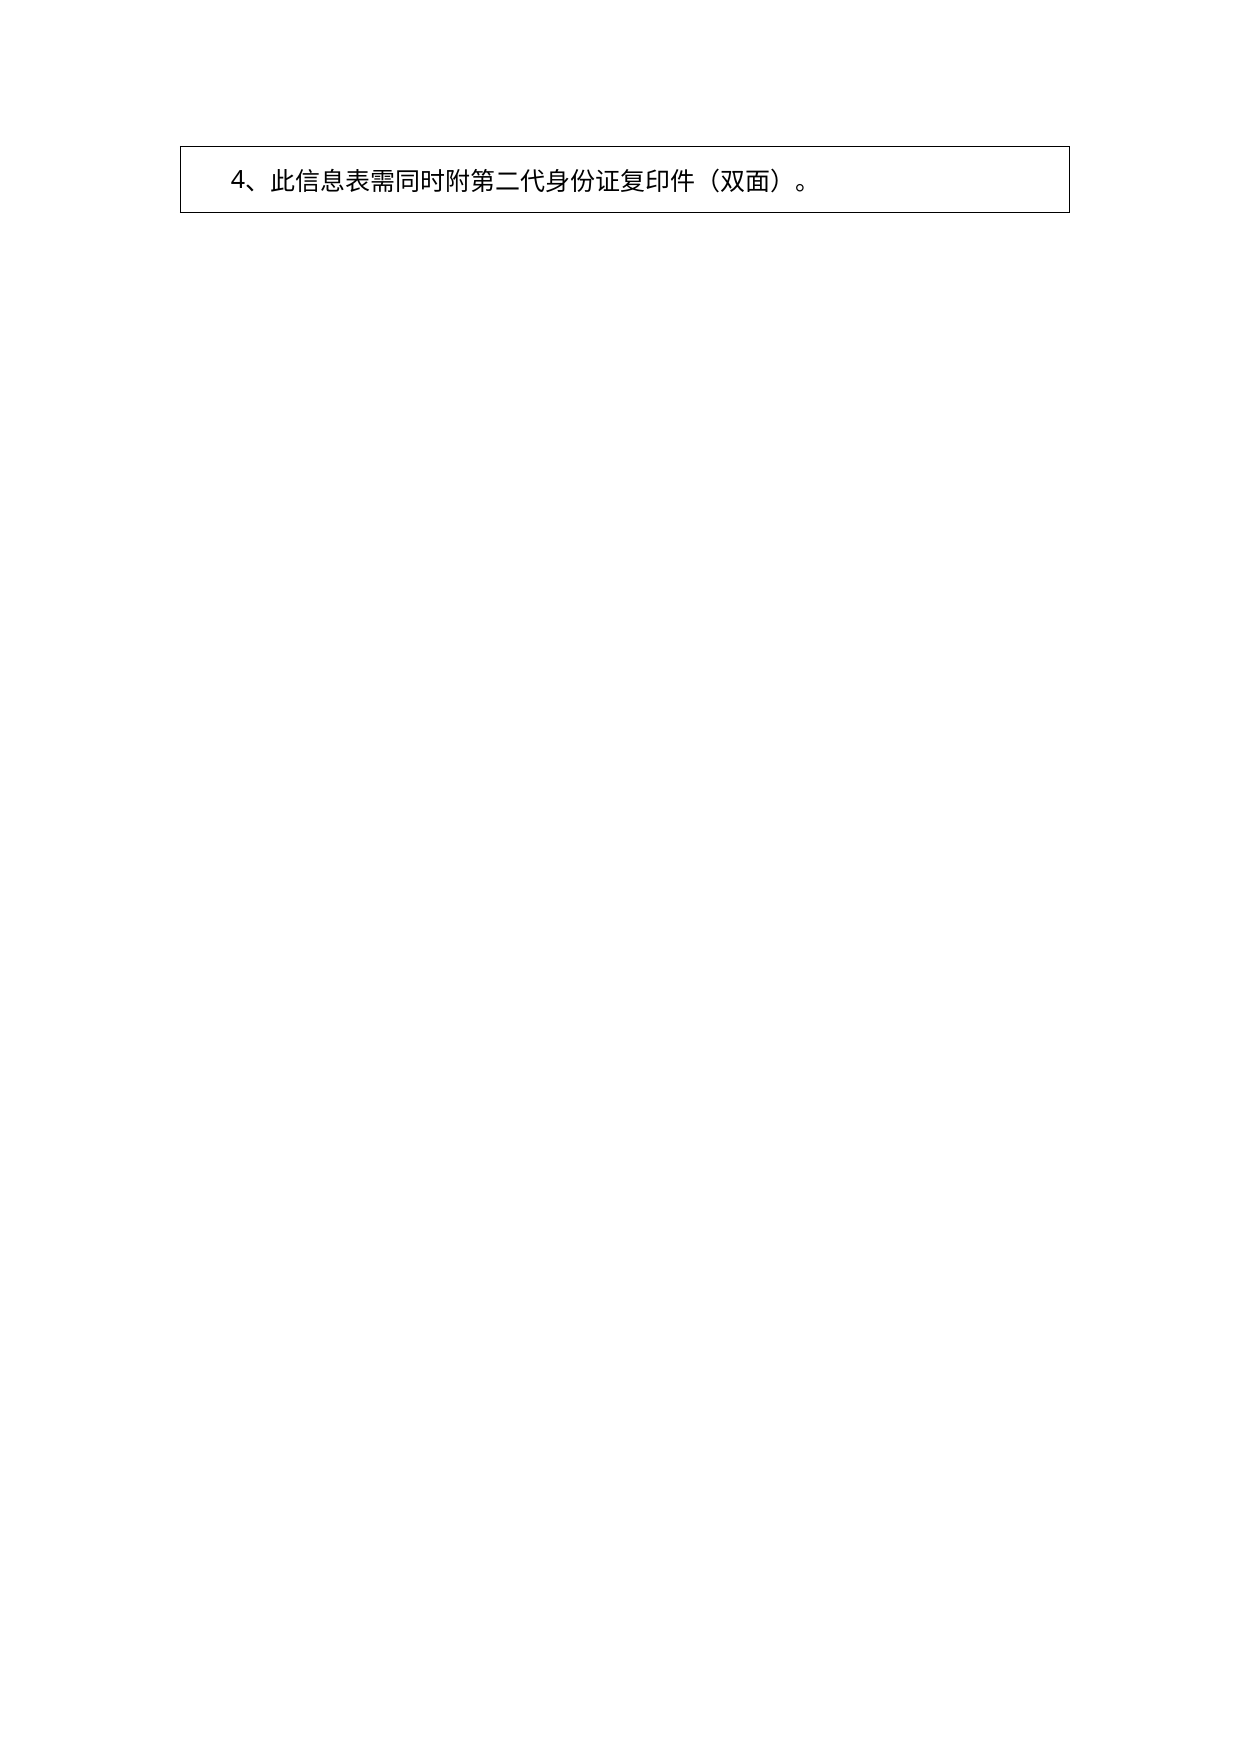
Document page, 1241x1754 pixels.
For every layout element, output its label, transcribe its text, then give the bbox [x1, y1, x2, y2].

table_cell 4、此信息表需同时附第二代身份证复印件（双面）。 [181, 147, 1069, 212]
